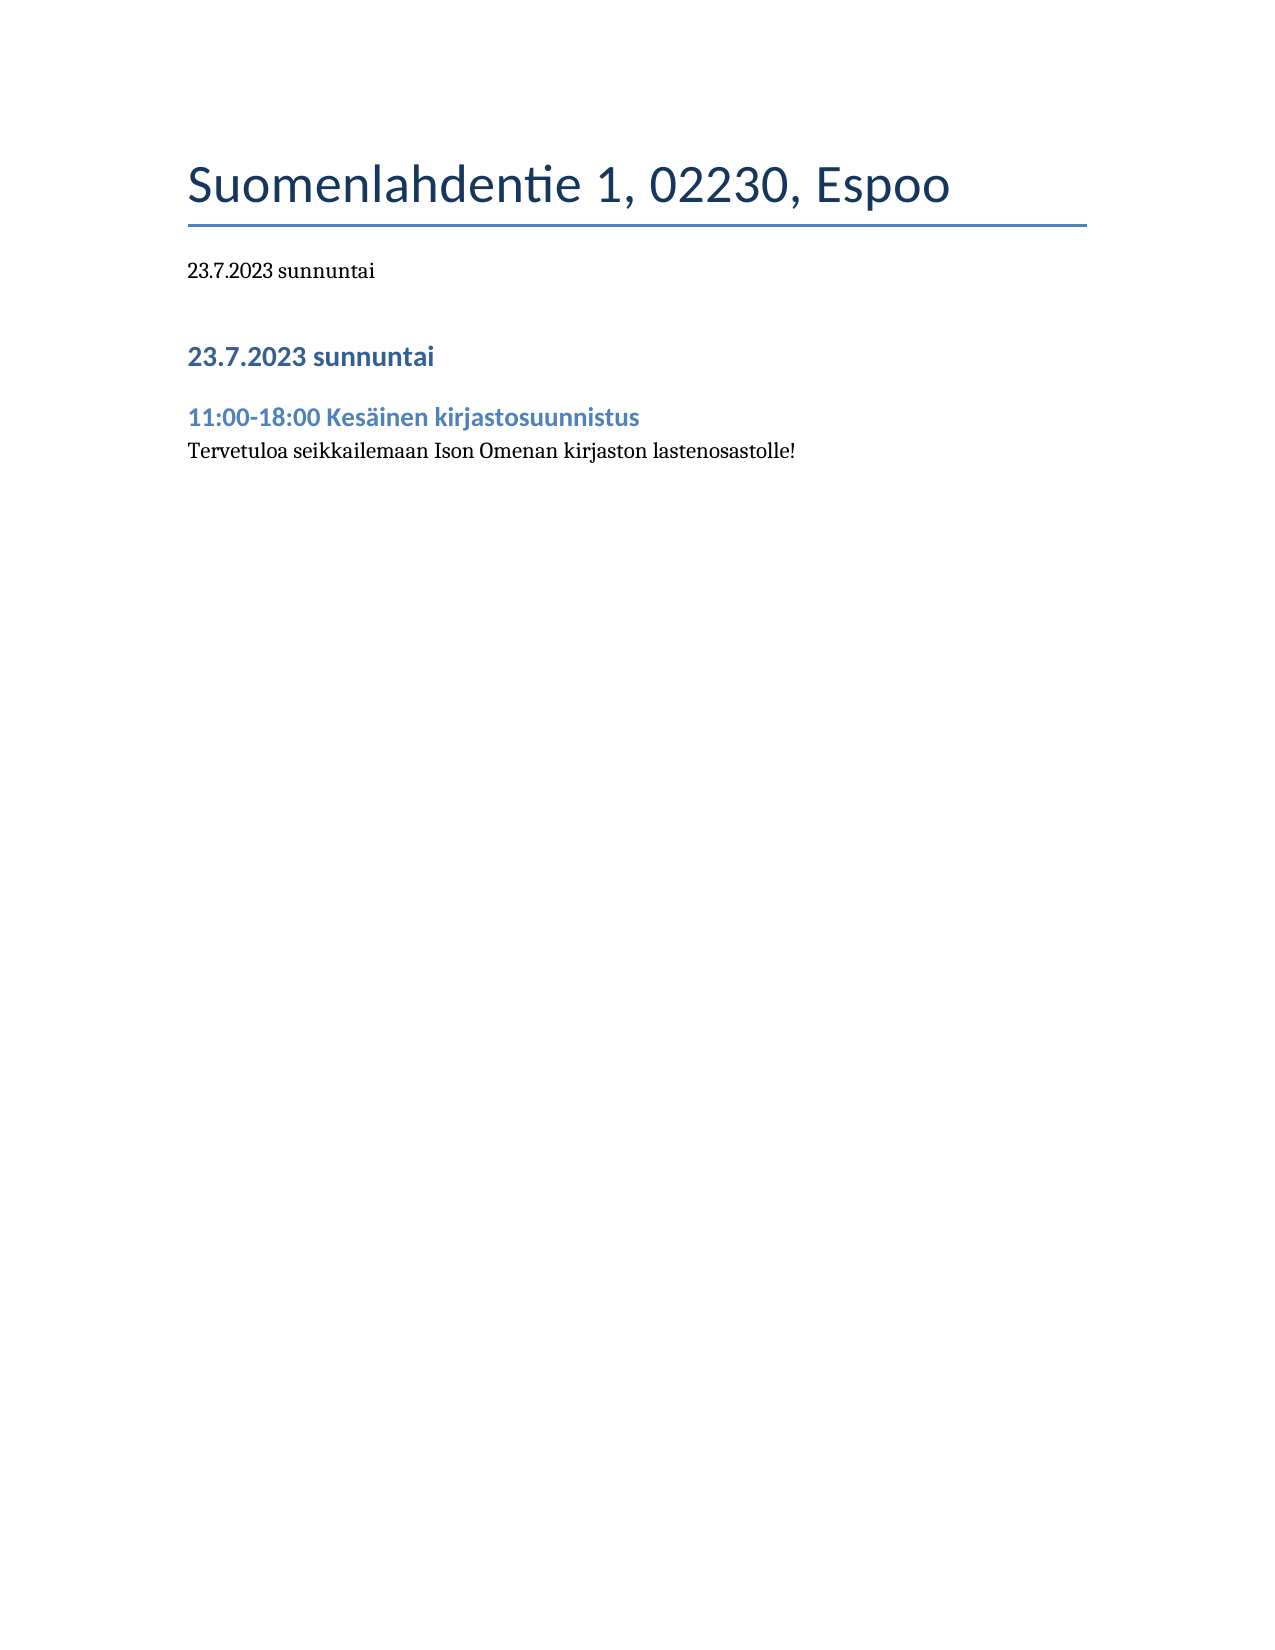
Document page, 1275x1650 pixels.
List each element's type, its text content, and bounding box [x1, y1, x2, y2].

text Tervetuloa seikkailemaan Ison Omenan kirjaston lastenosastolle! [187, 438, 1087, 464]
title Suomenlahdentie 1, 02230, Espoo [187, 150, 1087, 227]
subtitle 11:00-18:00 Kesäinen kirjastosuunnistus [187, 400, 1087, 433]
subtitle 23.7.2023 sunnuntai [187, 338, 1087, 374]
text 23.7.2023 sunnuntai [187, 258, 1087, 284]
